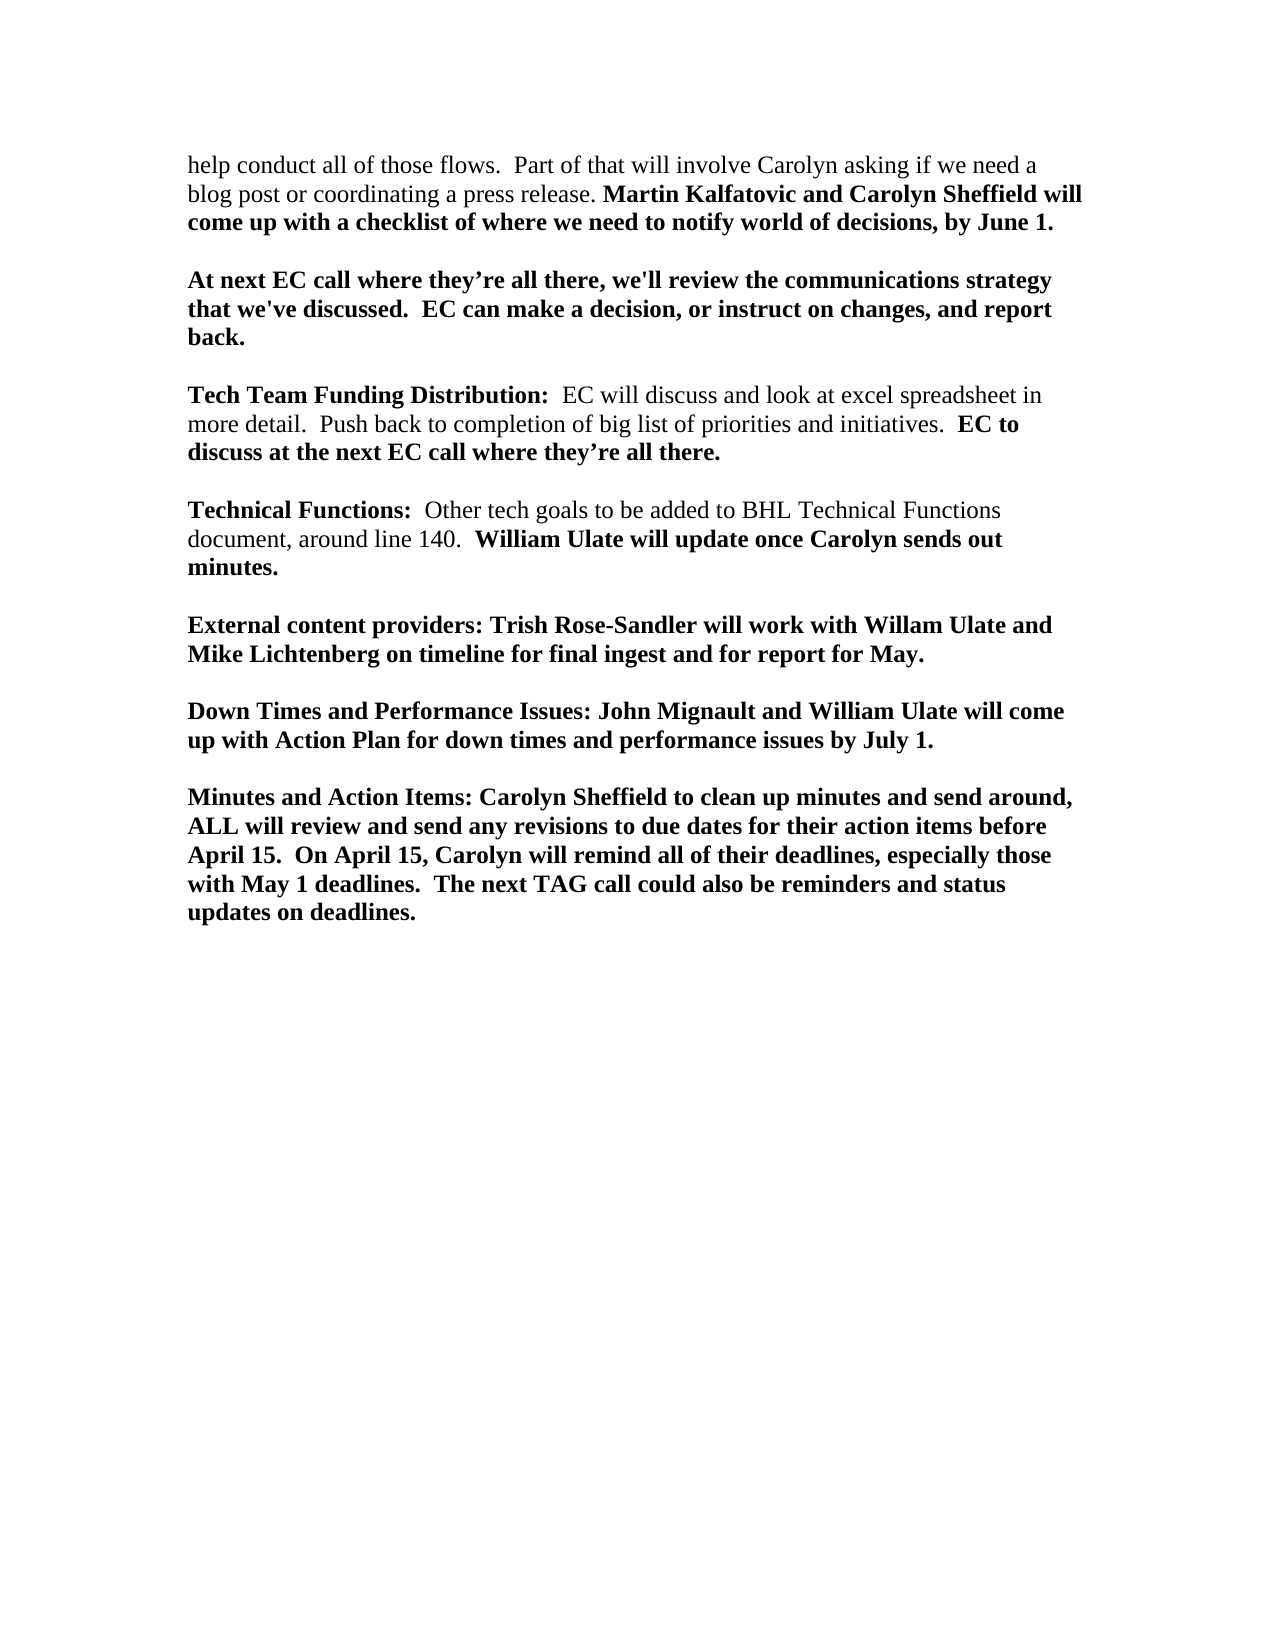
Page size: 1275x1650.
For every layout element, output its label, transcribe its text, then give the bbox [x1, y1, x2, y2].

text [187, 150, 1087, 236]
text External content providers: Trish Rose-Sandler will work with Willam Ulate and Mike Lichtenberg on timeline for final ingest and for report for May. [187, 610, 1087, 667]
text Minutes and Action Items: Carolyn Sheffield to clean up minutes and send around, ALL will review and send any revisions to due dates for their action items before April 15. On April 15, Carolyn will remind all of their deadlines, especially those with May 1 deadlines. The next TAG call could also be reminders and status updates on deadlines. [187, 782, 1087, 926]
text Down Times and Performance Issues: John Mignault and William Ulate will come up with Action Plan for down times and performance issues by July 1. [187, 696, 1087, 754]
text Technical Functions: Other tech goals to be added to BHL Technical Functions document, around line 140. William Ulate will update once Carolyn sends out minutes. [187, 495, 1087, 581]
text Tech Team Funding Distribution: EC will discuss and look at excel spreadsheet in more detail. Push back to completion of big list of priorities and initiatives. EC to discuss at the next EC call where they’re all there. [187, 380, 1087, 466]
text At next EC call where they’re all there, we'll review the communications strategy that we've discussed. EC can make a decision, or instruct on changes, and report back. [187, 265, 1087, 351]
